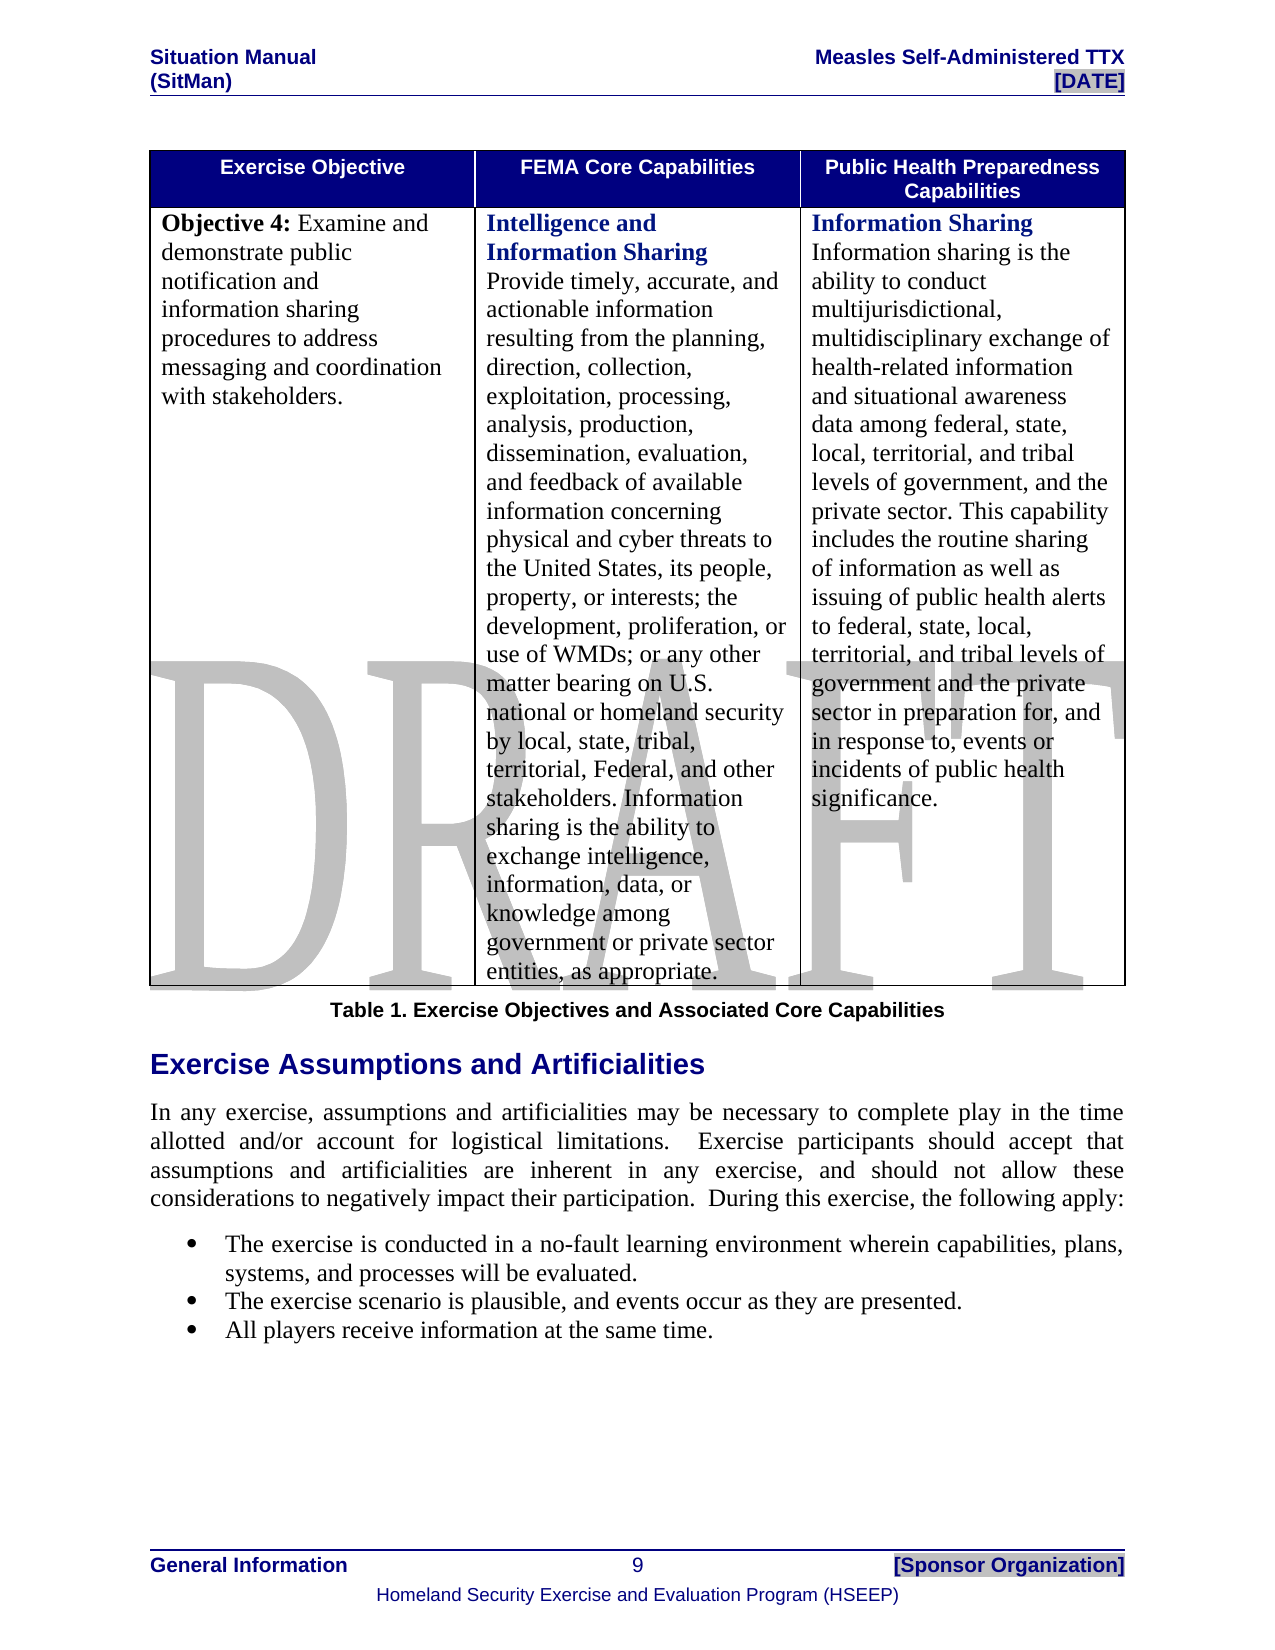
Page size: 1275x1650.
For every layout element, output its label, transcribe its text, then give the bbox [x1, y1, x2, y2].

table_header Exercise Objective [151, 151, 474, 207]
table_header Public Health Preparedness Capabilities [801, 151, 1124, 207]
list The exercise is conducted in a no-fault learning environment wherein capabilities, plans, systems, and processes will be evaluated. [187, 1229, 1125, 1286]
title Table 1. Exercise Objectives and Associated Core Capabilities [150, 998, 1125, 1022]
table_cell Information Sharing Information sharing is the ability to conduct multijurisdictional, multidisciplinary exchange of health-related information and situational awareness data among federal, state, local, territorial, and tribal levels of government, and the private sector. This capability includes the routine sharing of information as well as issuing of public health alerts to federal, state, local, territorial, and tribal levels of government and the private sector in preparation for, and in response to, events or incidents of public health significance. [801, 208, 1124, 984]
table_cell Intelligence and Information Sharing Provide timely, accurate, and actionable information resulting from the planning, direction, collection, exploitation, processing, analysis, production, dissemination, evaluation, and feedback of available information concerning physical and cyber threats to the United States, its people, property, or interests; the development, proliferation, or use of WMDs; or any other matter bearing on U.S. national or homeland security by local, state, tribal, territorial, Federal, and other stakeholders. Information sharing is the ability to exchange intelligence, information, data, or knowledge among government or private sector entities, as appropriate. [476, 208, 800, 984]
list The exercise scenario is plausible, and events occur as they are presented. [187, 1286, 1125, 1315]
subtitle Exercise Assumptions and Artificialities [150, 1047, 1125, 1081]
list All players receive information at the same time. [187, 1315, 1125, 1344]
text In any exercise, assumptions and artificialities may be necessary to complete play in the time allotted and/or account for logistical limitations. Exercise participants should accept that assumptions and artificialities are inherent in any exercise, and should not allow these considerations to negatively impact their participation. During this exercise, the following apply: [150, 1097, 1125, 1212]
table_cell Objective 4: Examine and demonstrate public notification and information sharing procedures to address messaging and coordination with stakeholders. [151, 208, 474, 984]
table_header FEMA Core Capabilities [476, 151, 800, 207]
